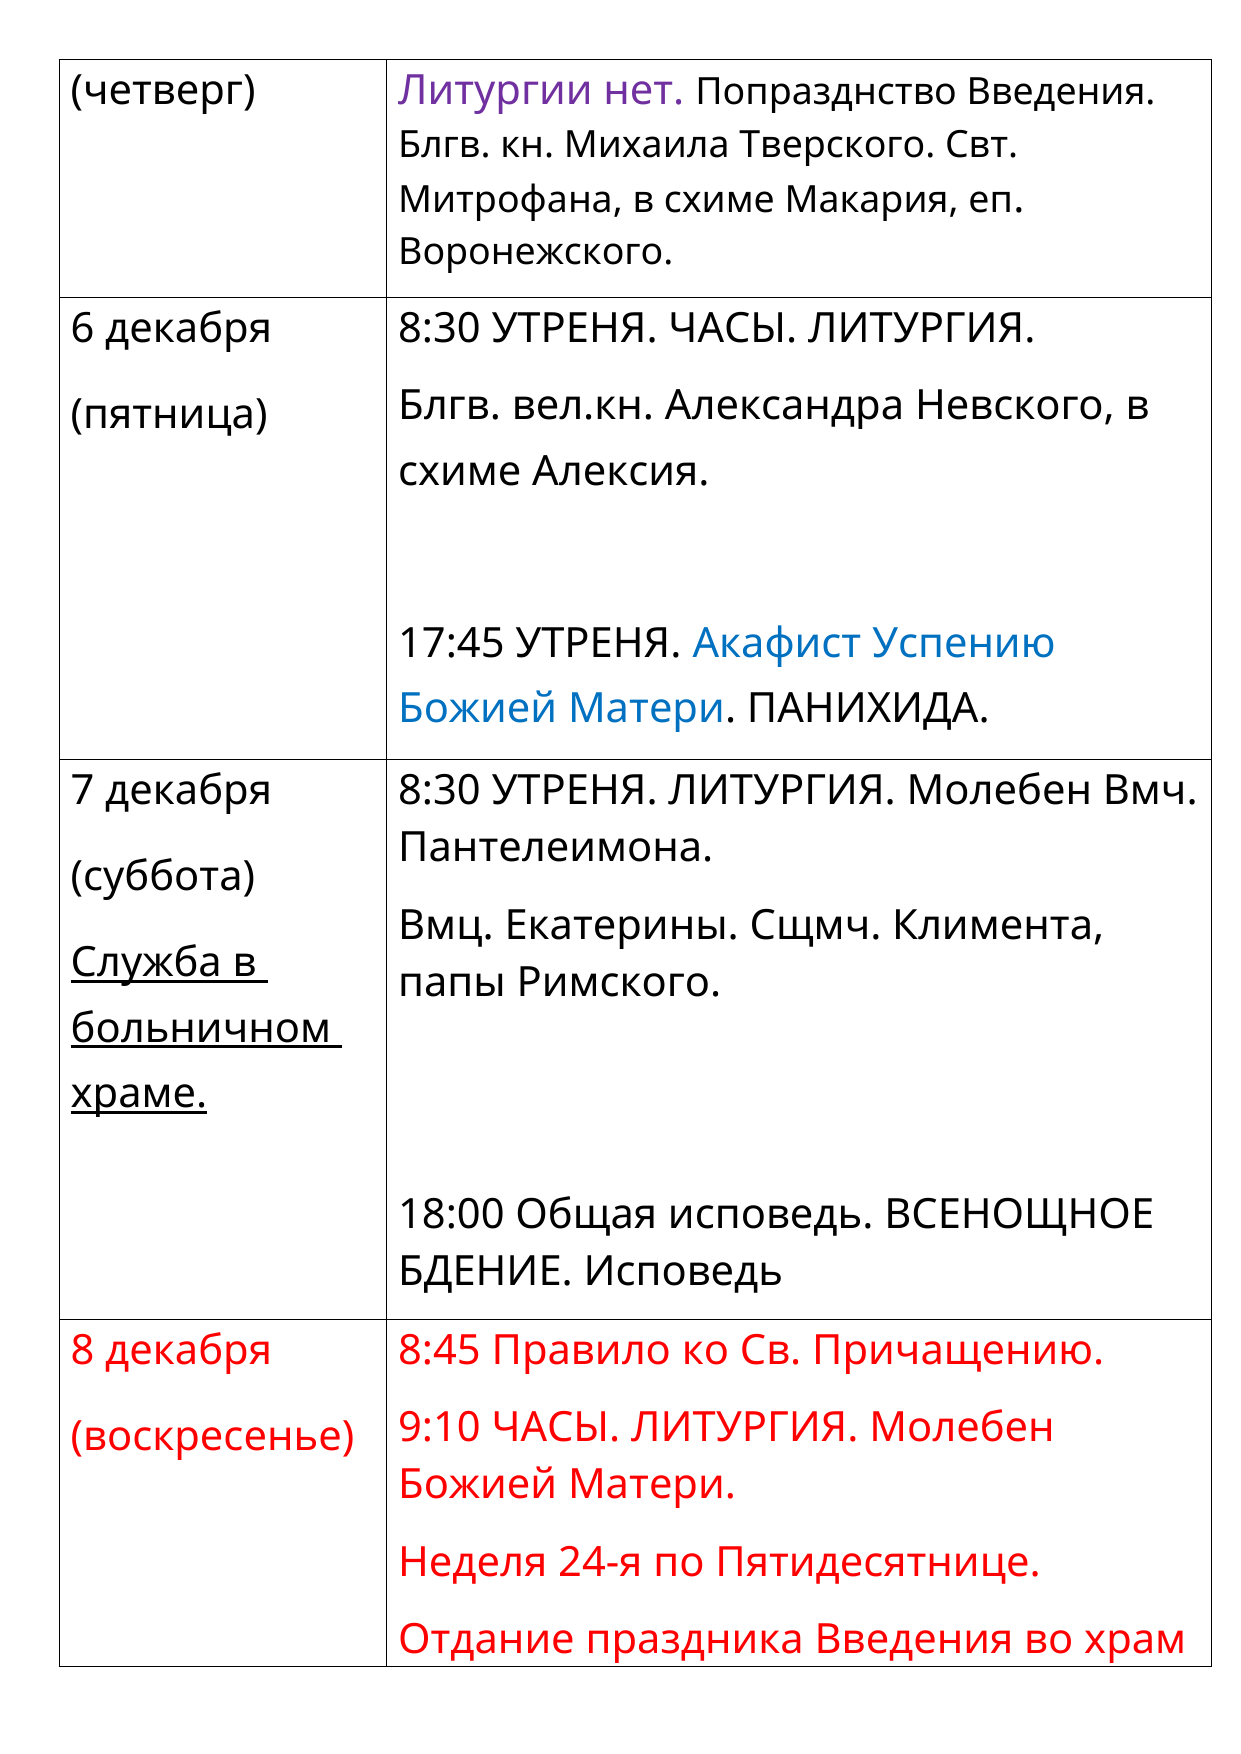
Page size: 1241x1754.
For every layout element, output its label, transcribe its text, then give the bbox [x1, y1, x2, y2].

table_cell 6 декабря (пятница) [60, 298, 386, 759]
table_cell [60, 1320, 386, 1666]
table_cell 5 декабря (четверг) [60, 60, 386, 297]
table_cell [387, 1320, 1211, 1666]
table_cell 8:30 УТРЕНЯ. ЛИТУРГИЯ. Молебен Вмч. Пантелеимона. Вмц. Екатерины. Сщмч. Климента, папы Римского. 18:00 Общая исповедь. ВСЕНОЩНОЕ БДЕНИЕ. Исповедь [387, 760, 1211, 1318]
table_cell 7 декабря (суббота) Служба в больничном храме. [60, 760, 386, 1318]
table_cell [387, 60, 1211, 297]
table_cell 8:30 УТРЕНЯ. ЧАСЫ. ЛИТУРГИЯ. Блгв. вел.кн. Александра Невского, в схиме Алексия. 17:45 УТРЕНЯ. Акафист Успению Божией Матери. ПАНИХИДА. [387, 298, 1211, 759]
